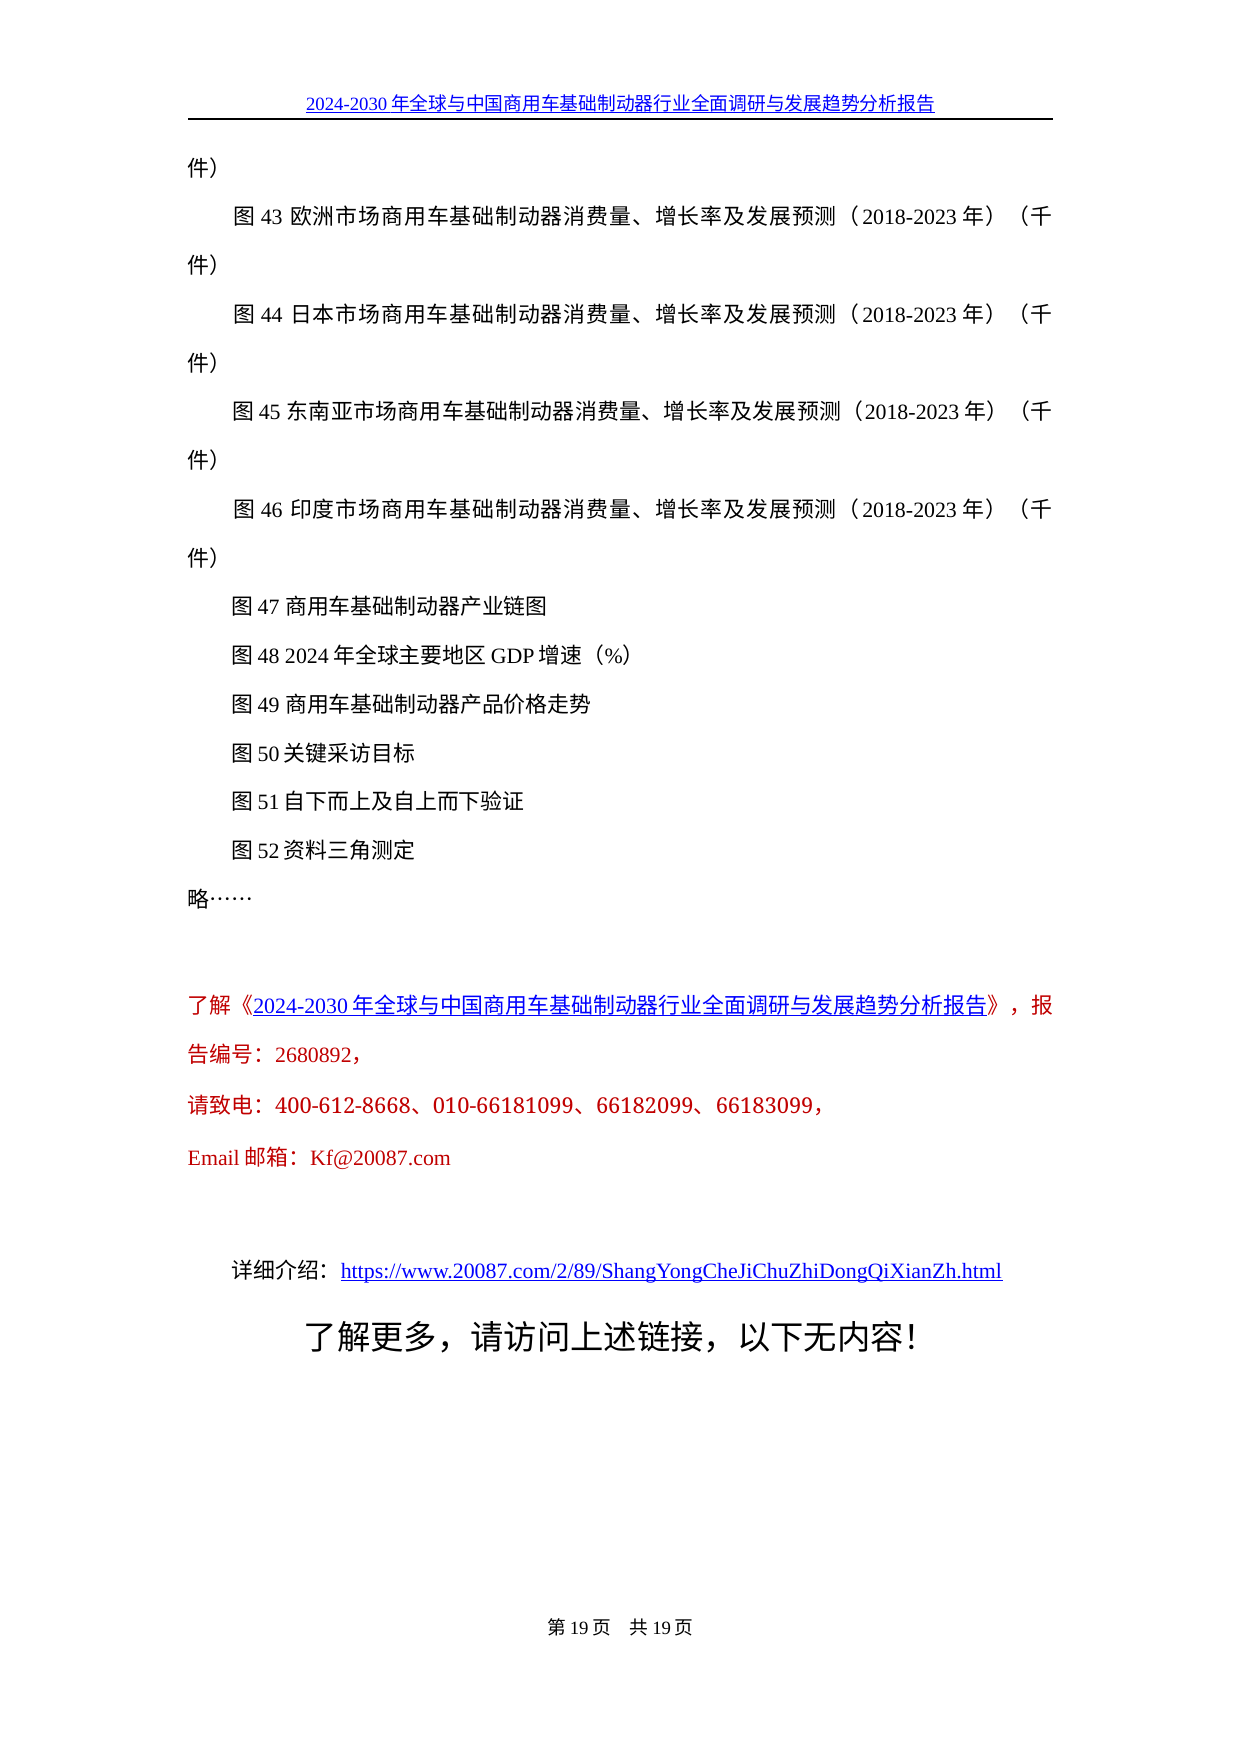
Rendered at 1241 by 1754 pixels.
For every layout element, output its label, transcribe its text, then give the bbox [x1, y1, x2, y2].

text 了解《2024-2030年全球与中国商用车基础制动器行业全面调研与发展趋势分析报告》，报告编号：2680892， [187, 988, 1053, 1069]
text Email邮箱：Kf@20087.com [187, 1140, 1053, 1172]
text 详细介绍：https://www.20087.com/2/89/ShangYongCheJiChuZhiDongQiXianZh.html [187, 1253, 1053, 1285]
text 请致电：400-612-8668、010-66181099、66182099、66183099， [187, 1088, 1053, 1121]
title 了解更多，请访问上述链接，以下无内容！ [187, 1303, 1053, 1368]
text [187, 150, 1053, 914]
